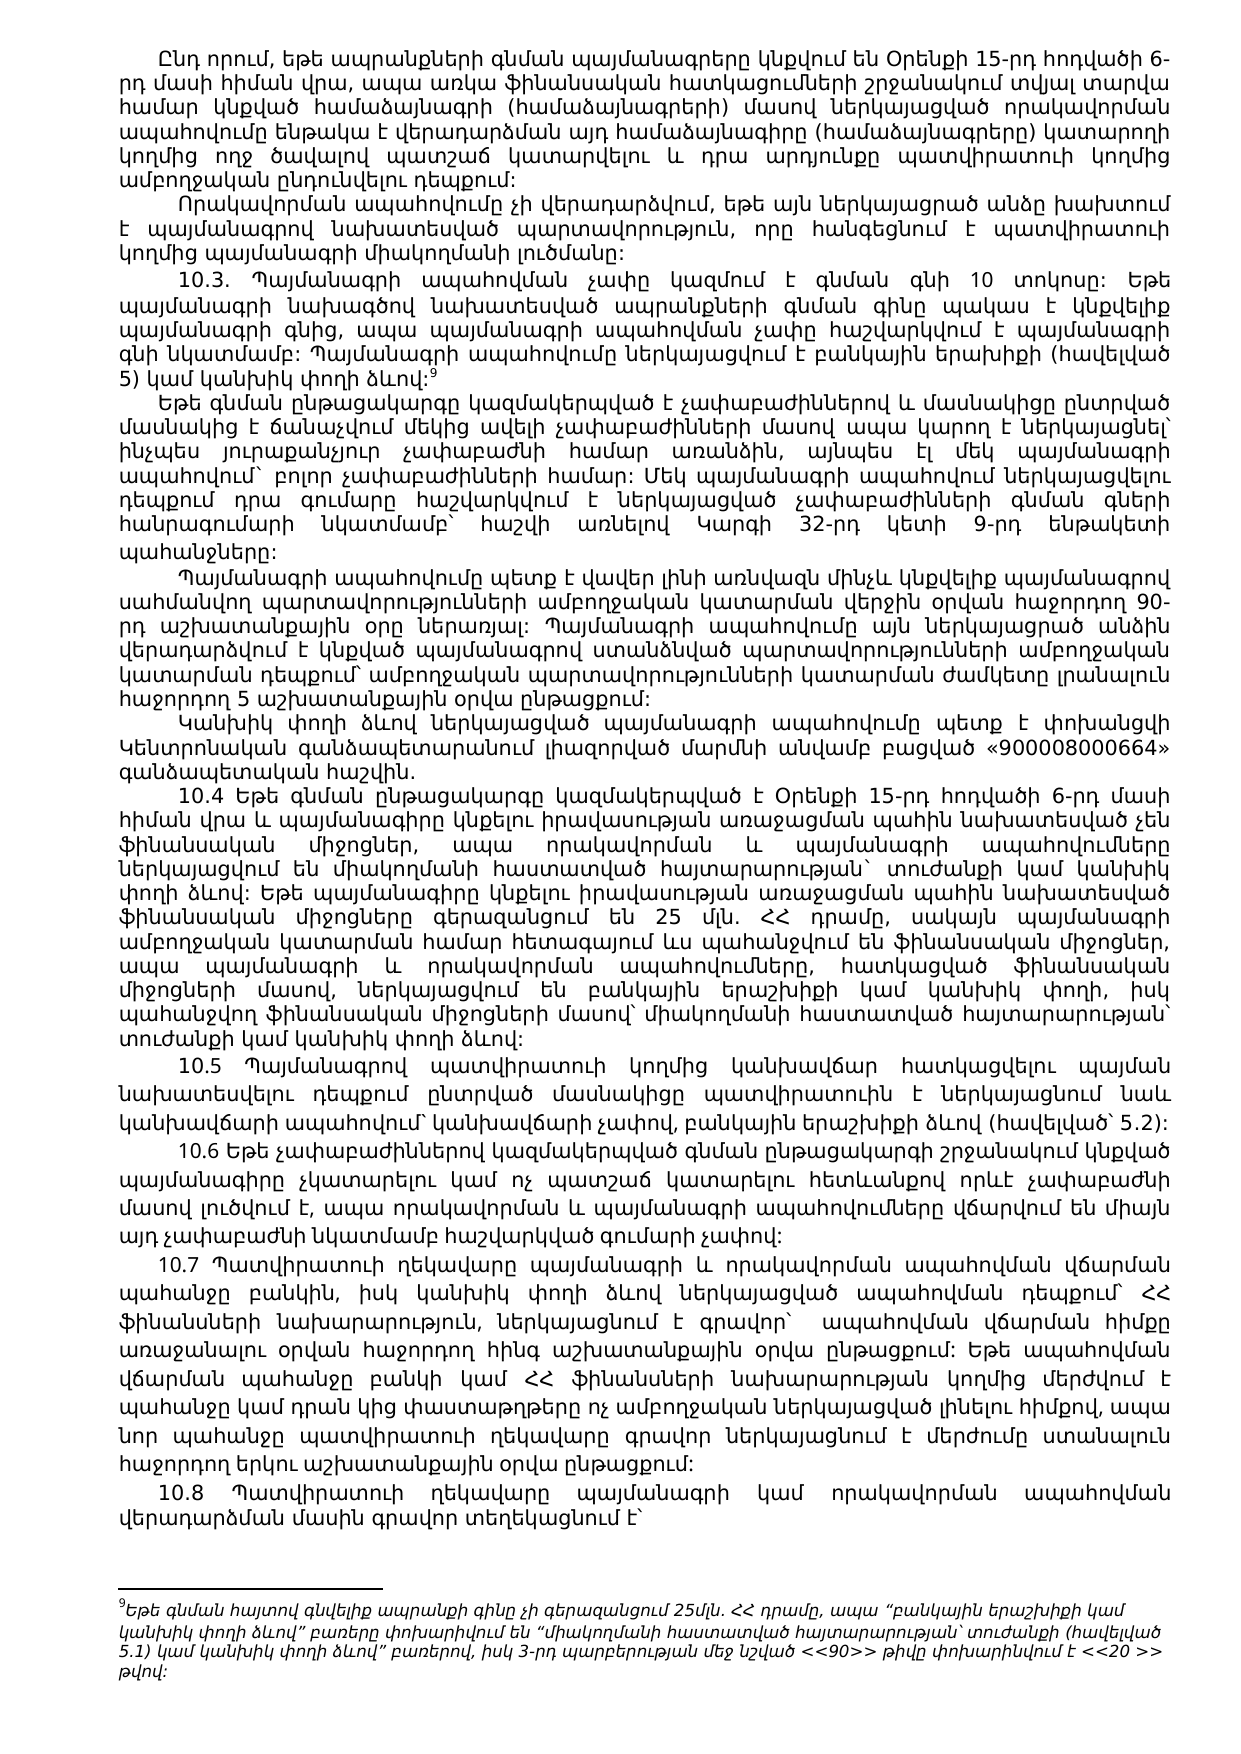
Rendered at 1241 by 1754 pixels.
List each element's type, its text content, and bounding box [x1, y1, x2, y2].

text 10.5 Պայմանագրով պատվիրատուի կողմից կանխավճար հատկացվելու պայման նախատեսվելու դեպքում ընտրված մասնակիցը պատվիրատուին է ներկայացնում նաև կանխավճարի ապահովում` կանխավճարի չափով, բանկային երաշխիքի ձևով (հավելված՝ 5․2): [118, 1051, 1171, 1136]
text Եթե գնման ընթացակարգը կազմակերպված է չափաբաժիններով և մասնակիցը ընտրված մասնակից է ճանաչվում մեկից ավելի չափաբաժինների մասով ապա կարող է ներկայացնել՝ ինչպես յուրաքանչյուր չափաբաժնի համար առանձին, այնպես էլ մեկ պայմանագրի ապահովում` բոլոր չափաբաժինների համար: Մեկ պայմանագրի ապահովում ներկայացվելու դեպքում դրա գումարը հաշվարկվում է ներկայացված չափաբաժինների գնման գների հանրագումարի նկատմամբ՝ հաշվի առնելով Կարգի 32-րդ կետի 9-րդ ենթակետի պահանջները: [118, 391, 1171, 566]
text 10.3. Պայմանագրի ապահովման չափը կազմում է գնման գնի 10 տոկոսը: Եթե պայմանագրի նախագծով նախատեսված ապրանքների գնման գինը պակաս է կնքվելիք պայմանագրի գնից, ապա պայմանագրի ապահովման չափը հաշվարկվում է պայմանագրի գնի նկատմամբ: Պայմանագրի ապահովումը ներկայացվում է բանկային երախիքի (հավելված 5) կամ կանխիկ փողի ձևով: [118, 265, 1171, 391]
text 10.6 Եթե չափաբաժիններով կազմակերպված գնման ընթացակարգի շրջանակում կնքված պայմանագիրը չկատարելու կամ ոչ պատշաճ կատարելու հետևանքով որևէ չափաբաժնի մասով լուծվում է, ապա որակավորման և պայմանագրի ապահովումները վճարվում են միայն այդ չափաբաժնի նկատմամբ հաշվարկված գումարի չափով: [118, 1136, 1171, 1250]
text 10.8 Պատվիրատուի ղեկավարը պայմանագրի կամ որակավորման ապահովման վերադարձման մասին գրավոր տեղեկացնում է՝ [118, 1478, 1171, 1530]
text 10.4 Եթե գնման ընթացակարգը կազմակերպված է Օրենքի 15-րդ հոդվածի 6-րդ մասի հիման վրա և պայմանագիրը կնքելու իրավասության առաջացման պահին նախատեսված չեն ֆինանսական միջոցներ, ապա որակավորման և պայմանագրի ապահովումները ներկայացվում են միակողմանի հաստատված հայտարարության` տուժանքի կամ կանխիկ փողի ձևով: Եթե պայմանագիրը կնքելու իրավասության առաջացման պահին նախատեսված ֆինանսական միջոցները գերազանցում են 25 մլն. ՀՀ դրամը, սակայն պայմանագրի ամբողջական կատարման համար հետագայում ևս պահանջվում են ֆինանսական միջոցներ, ապա պայմանագրի և որակավորման ապահովումները, հատկացված ֆինանսական միջոցների մասով, ներկայացվում են բանկային երաշխիքի կամ կանխիկ փողի, իսկ պահանջվող ֆինանսական միջոցների մասով՝ միակողմանի հաստատված հայտարարության՝ տուժանքի կամ կանխիկ փողի ձևով: [118, 784, 1171, 1051]
text Կանխիկ փողի ձևով ներկայացված պայմանագրի ապահովումը պետք է փոխանցվի Կենտրոնական գանձապետարանում լիազորված մարմնի անվամբ բացված «900008000664» գանձապետական հաշվին. [118, 711, 1171, 784]
text 10.7 Պատվիրատուի ղեկավարը պայմանագրի և որակավորման ապահովման վճարման պահանջը բանկին, իսկ կանխիկ փողի ձևով ներկայացված ապահովման դեպքում՝ ՀՀ ֆինանսների նախարարություն, ներկայացնում է գրավոր՝ ապահովման վճարման հիմքը առաջանալու օրվան հաջորդող հինգ աշխատանքային օրվա ընթացքում: Եթե ապահովման վճարման պահանջը բանկի կամ ՀՀ ֆինանսների նախարարության կողմից մերժվում է պահանջը կամ դրան կից փաստաթղթերը ոչ ամբողջական ներկայացված լինելու հիմքով, ապա նոր պահանջը պատվիրատուի ղեկավարը գրավոր ներկայացնում է մերժումը ստանալուն հաջորդող երկու աշխատանքային օրվա ընթացքում: [118, 1250, 1171, 1478]
text Պայմանագրի ապահովումը պետք է վավեր լինի առնվազն մինչև կնքվելիք պայմանագրով սահմանվող պարտավորությունների ամբողջական կատարման վերջին օրվան հաջորդող 90-րդ աշխատանքային օրը ներառյալ: Պայմանագրի ապահովումը այն ներկայացրած անձին վերադարձվում է կնքված պայմանագրով ստանձնված պարտավորությունների ամբողջական կատարման դեպքում՝ ամբողջական պարտավորությունների կատարման ժամկետը լրանալուն հաջորդող 5 աշխատանքային օրվա ընթացքում: [118, 566, 1171, 711]
text Որակավորման ապահովումը չի վերադարձվում, եթե այն ներկայացրած անձը խախտում է պայմանագրով նախատեսված պարտավորություն, որը հանգեցնում է պատվիրատուի կողմից պայմանագրի միակողմանի լուծմանը: [118, 192, 1171, 265]
text Ընդ որում, եթե ապրանքների գնման պայմանագրերը կնքվում են Օրենքի 15-րդ հոդվածի 6-րդ մասի հիման վրա, ապա առկա ֆինանսական հատկացումների շրջանակում տվյալ տարվա համար կնքված համաձայնագրի (համաձայնագրերի) մասով ներկայացված որակավորման ապահովումը ենթակա է վերադարձման այդ համաձայնագիրը (համաձայնագրերը) կատարողի կողմից ողջ ծավալով պատշաճ կատարվելու և դրա արդյունքը պատվիրատուի կողմից ամբողջական ընդունվելու դեպքում: [118, 47, 1171, 192]
